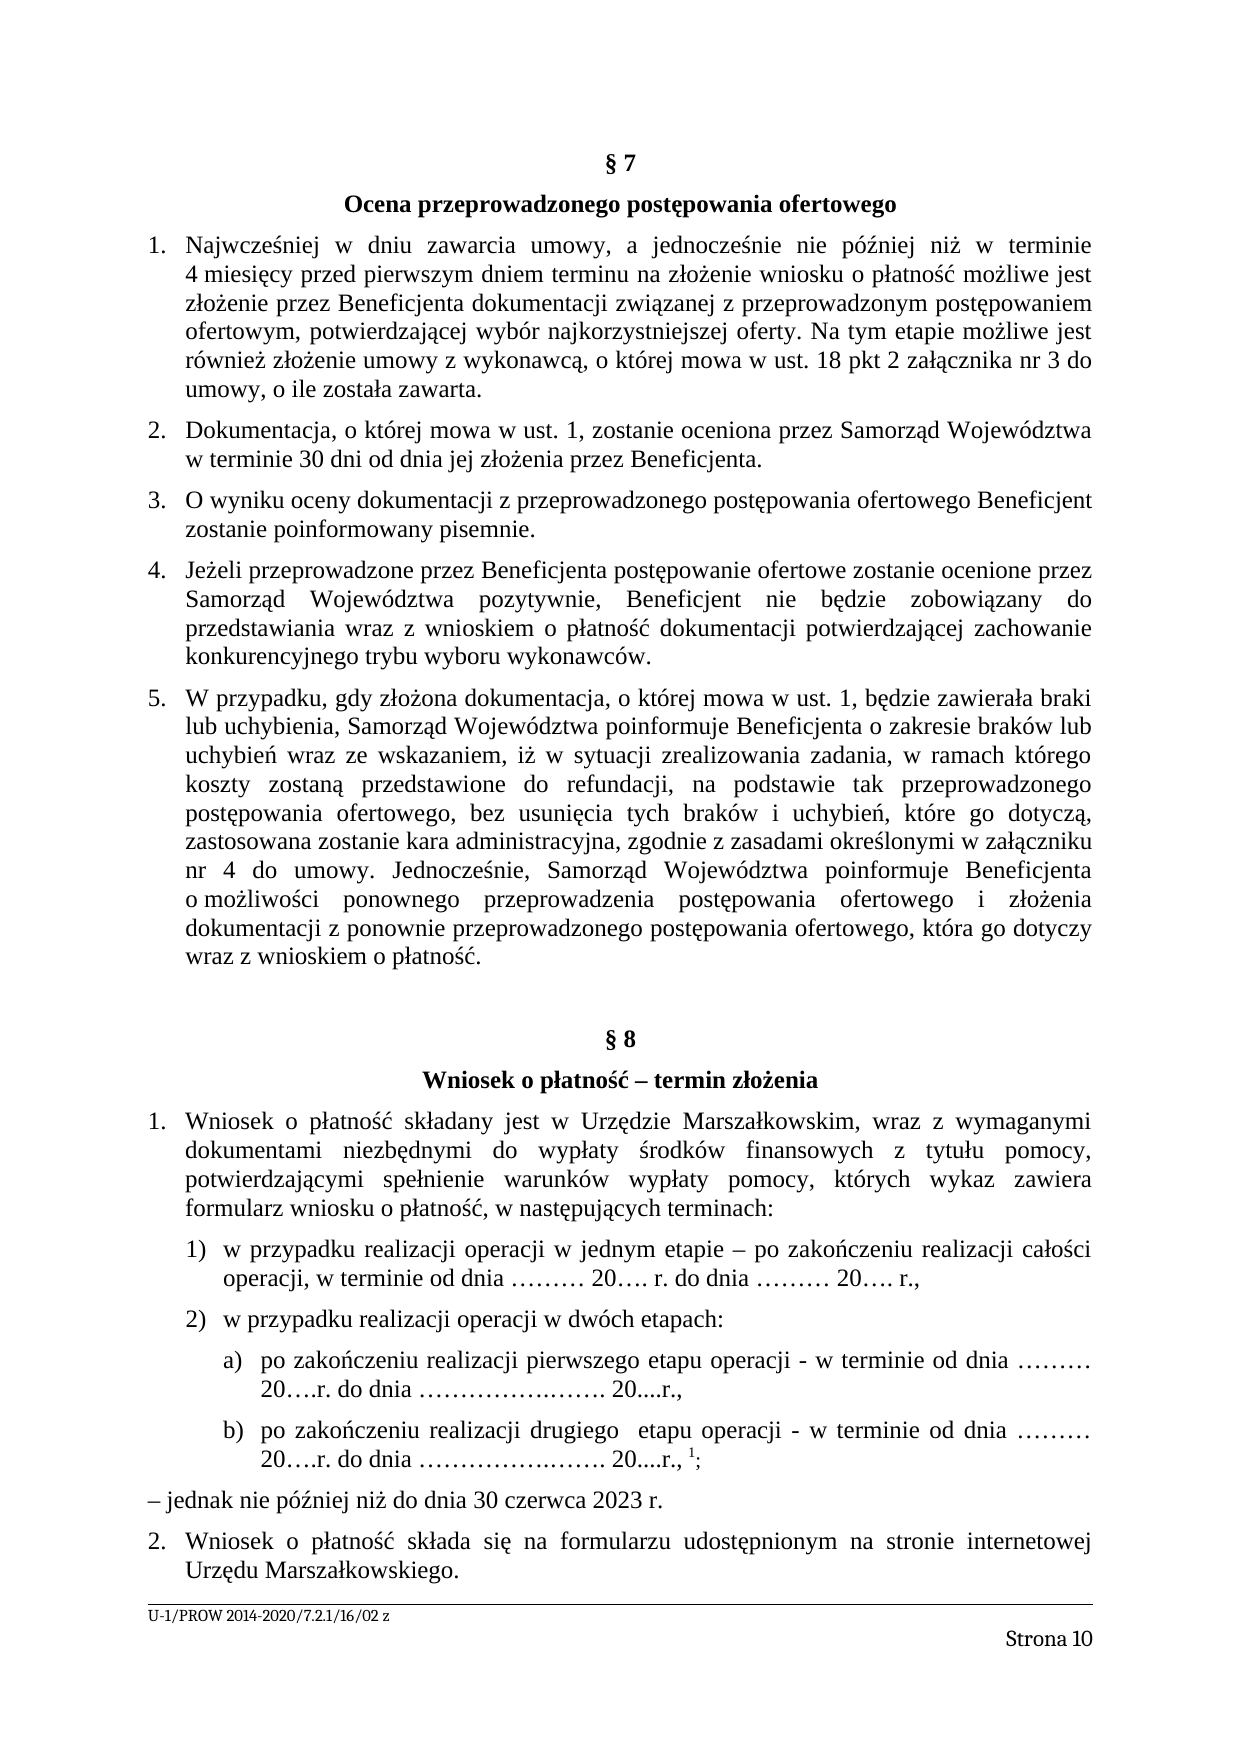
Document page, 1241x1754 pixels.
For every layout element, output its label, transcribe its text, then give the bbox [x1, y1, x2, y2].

list W przypadku, gdy złożona dokumentacja, o której mowa w ust. 1, będzie zawierała braki lub uchybienia, Samorząd Województwa poinformuje Beneficjenta o zakresie braków lub uchybień wraz ze wskazaniem, iż w sytuacji zrealizowania zadania, w ramach którego koszty zostaną przedstawione do refundacji, na podstawie tak przeprowadzonego postępowania ofertowego, bez usunięcia tych braków i uchybień, które go dotyczą, zastosowana zostanie kara administracyjna, zgodnie z zasadami określonymi w załączniku nr 4 do umowy. Jednocześnie, Samorząd Województwa poinformuje Beneficjenta o możliwości ponownego przeprowadzenia postępowania ofertowego i złożenia dokumentacji z ponownie przeprowadzonego postępowania ofertowego, która go dotyczy wraz z wnioskiem o płatność. [148, 683, 1093, 970]
list § 7 [148, 148, 1093, 176]
text Wniosek o płatność – termin złożenia [148, 1065, 1093, 1094]
list Wniosek o płatność składa się na formularzu udostępnionym na stronie internetowej Urzędu Marszałkowskiego. [148, 1526, 1093, 1584]
list O wyniku oceny dokumentacji z przeprowadzonego postępowania ofertowego Beneficjent zostanie poinformowany pisemnie. [148, 485, 1093, 543]
list Najwcześniej w dniu zawarcia umowy, a jednocześnie nie później niż w terminie 4 miesięcy przed pierwszym dniem terminu na złożenie wniosku o płatność możliwe jest złożenie przez Beneficjenta dokumentacji związanej z przeprowadzonym postępowaniem ofertowym, potwierdzającej wybór najkorzystniejszej oferty. Na tym etapie możliwe jest również złożenie umowy z wykonawcą, o której mowa w ust. 18 pkt 2 załącznika nr 3 do umowy, o ile została zawarta. [148, 230, 1093, 403]
list po zakończeniu realizacji pierwszego etapu operacji - w terminie od dnia ……… 20….r. do dnia …………….……. 20....r., [223, 1345, 1093, 1403]
list po zakończeniu realizacji drugiego etapu operacji - w terminie od dnia ……… 20….r. do dnia …………….……. 20....r., 1; [223, 1415, 1093, 1473]
list Jeżeli przeprowadzone przez Beneficjenta postępowanie ofertowe zostanie ocenione przez Samorząd Województwa pozytywnie, Beneficjent nie będzie zobowiązany do przedstawiania wraz z wnioskiem o płatność dokumentacji potwierdzającej zachowanie konkurencyjnego trybu wyboru wykonawców. [148, 555, 1093, 670]
list Dokumentacja, o której mowa w ust. 1, zostanie oceniona przez Samorząd Województwa w terminie 30 dni od dnia jej złożenia przez Beneficjenta. [148, 415, 1093, 473]
list Ocena przeprowadzonego postępowania ofertowego [148, 189, 1093, 218]
text – jednak nie później niż do dnia 30 czerwca 2023 r. [148, 1485, 1093, 1514]
list Wniosek o płatność składany jest w Urzędzie Marszałkowskim, wraz z wymaganymi dokumentami niezbędnymi do wypłaty środków finansowych z tytułu pomocy, potwierdzającymi spełnienie warunków wypłaty pomocy, których wykaz zawiera formularz wniosku o płatność, w następujących terminach: [148, 1106, 1093, 1221]
text § 8 [148, 1024, 1093, 1053]
list w przypadku realizacji operacji w dwóch etapach: [185, 1304, 1093, 1333]
list w przypadku realizacji operacji w jednym etapie – po zakończeniu realizacji całości operacji, w terminie od dnia ……… 20…. r. do dnia ……… 20…. r., [185, 1234, 1093, 1291]
